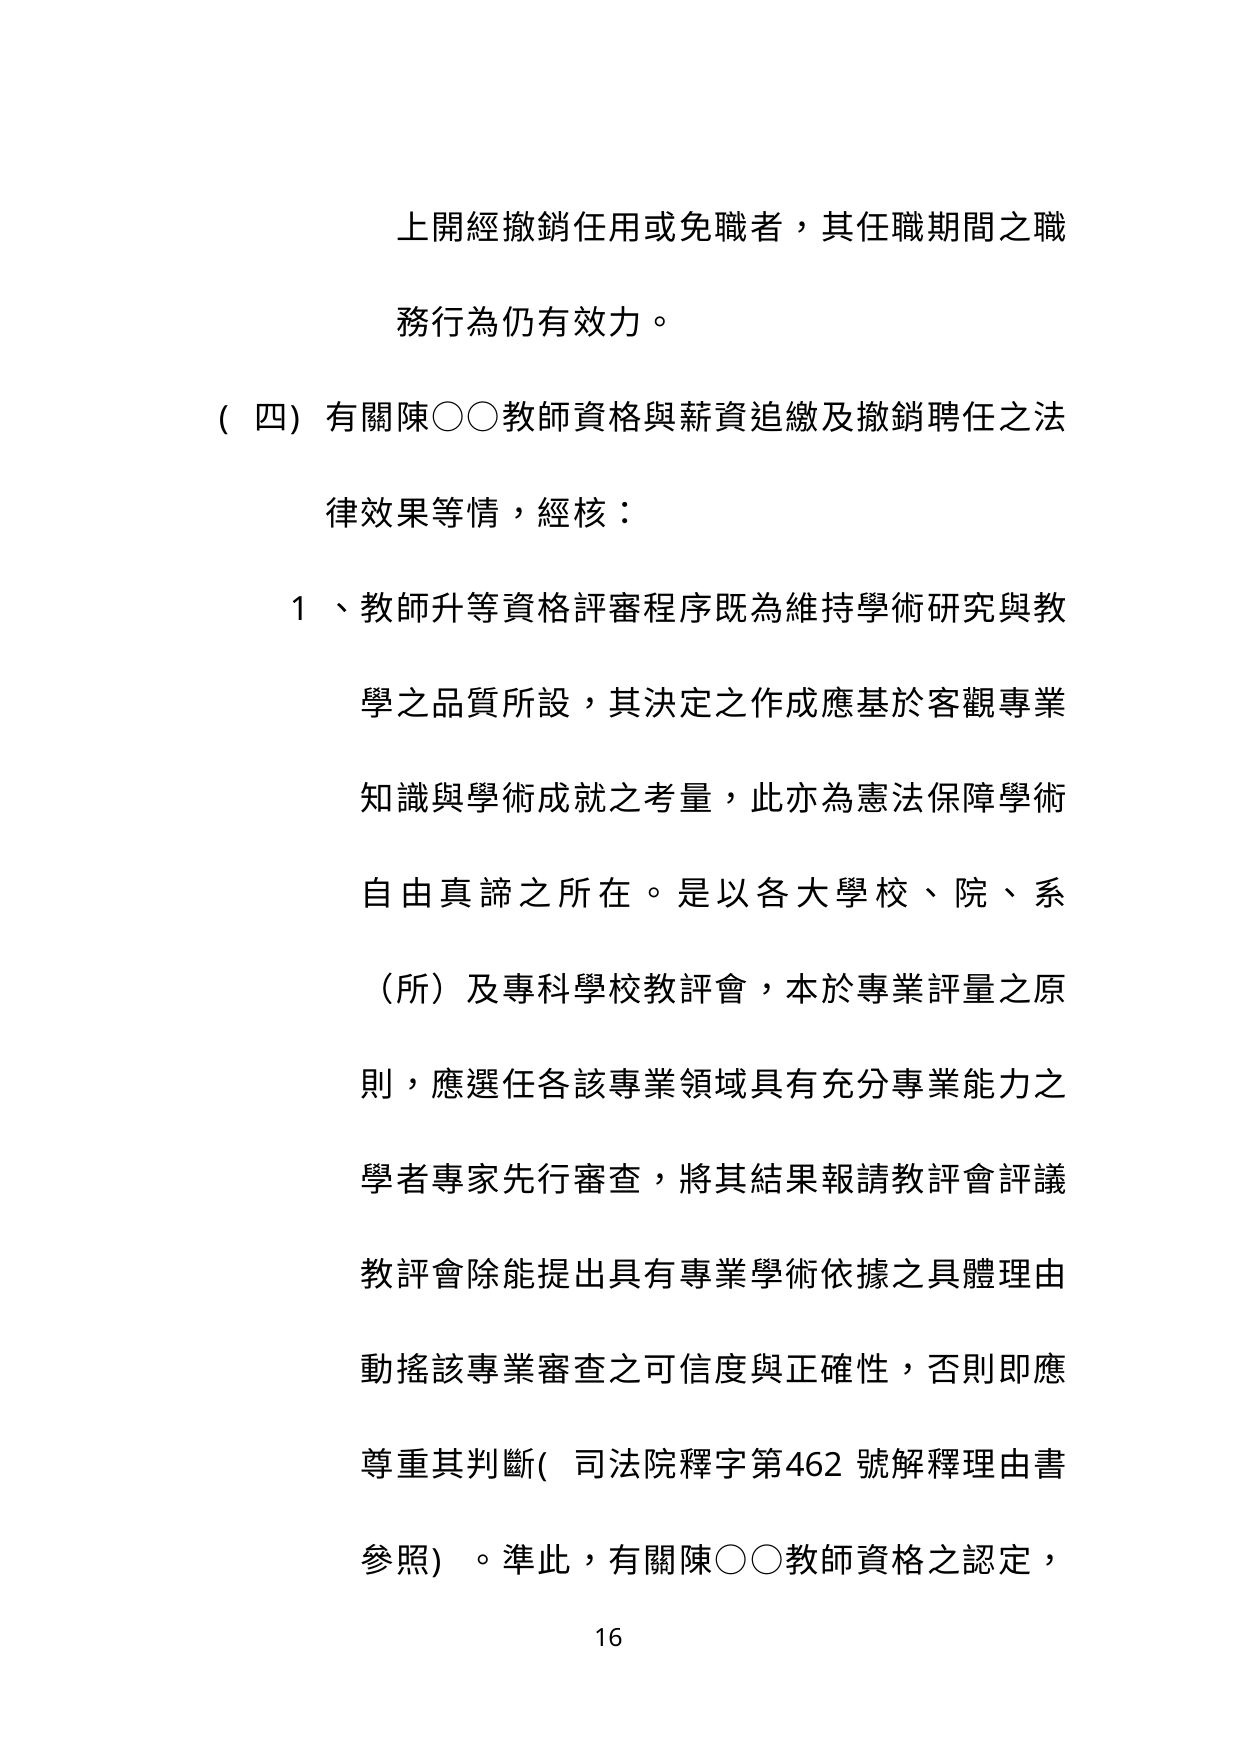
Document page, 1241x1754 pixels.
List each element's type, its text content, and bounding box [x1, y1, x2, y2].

subtitle 有關陳○○教師資格與薪資追繳及撤銷聘任之法律效果等情，經核： [219, 368, 1069, 558]
subtitle 不論公務人員係撤銷任用或追溯辦理免職者，該等人員自確定撤銷任用或免職之日起，雖未具公務人員身分，惟其於任職期間具有工作事實，且基於法秩序之安定性，爰於公務人員任用法第28條第5項規定，上開經撤銷任用或免職者，其任職期間之職務行為仍有效力。 [360, 177, 1069, 368]
